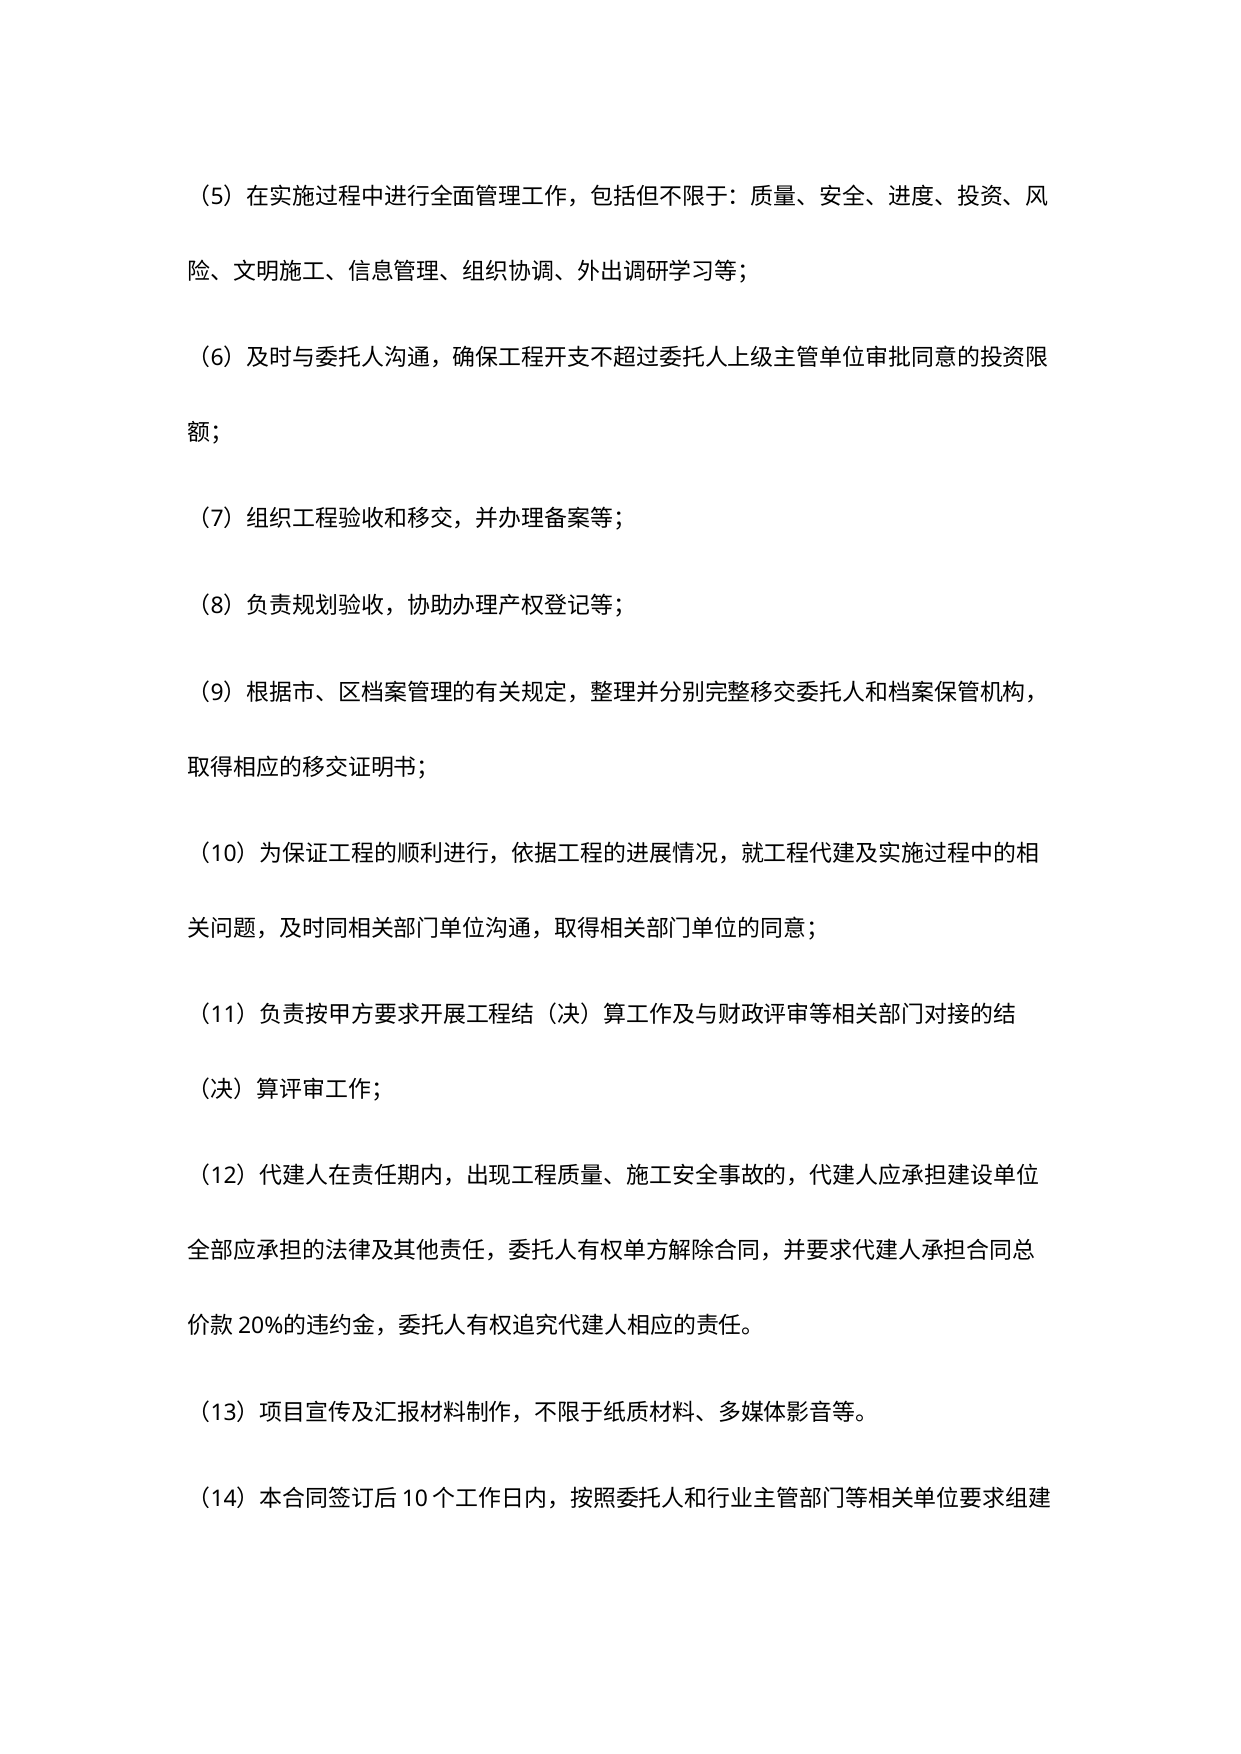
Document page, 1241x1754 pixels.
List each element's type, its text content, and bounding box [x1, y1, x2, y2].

text （5）在实施过程中进行全面管理工作，包括但不限于：质量、安全、进度、投资、风险、文明施工、信息管理、组织协调、外出调研学习等； [187, 162, 1053, 302]
text （11）负责按甲方要求开展工程结（决）算工作及与财政评审等相关部门对接的结（决）算评审工作； [187, 980, 1053, 1120]
text （6）及时与委托人沟通，确保工程开支不超过委托人上级主管单位审批同意的投资限额； [187, 323, 1053, 463]
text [187, 1464, 1053, 1529]
text （10）为保证工程的顺利进行，依据工程的进展情况，就工程代建及实施过程中的相关问题，及时同相关部门单位沟通，取得相关部门单位的同意； [187, 819, 1053, 959]
text （8）负责规划验收，协助办理产权登记等； [187, 571, 1053, 636]
text （9）根据市、区档案管理的有关规定，整理并分别完整移交委托人和档案保管机构，取得相应的移交证明书； [187, 658, 1053, 797]
text （13）项目宣传及汇报材料制作，不限于纸质材料、多媒体影音等。 [187, 1378, 1053, 1443]
text （7）组织工程验收和移交，并办理备案等； [187, 484, 1053, 549]
text （12）代建人在责任期内，出现工程质量、施工安全事故的，代建人应承担建设单位全部应承担的法律及其他责任，委托人有权单方解除合同，并要求代建人承担合同总价款20%的违约金，委托人有权追究代建人相应的责任。 [187, 1142, 1053, 1356]
